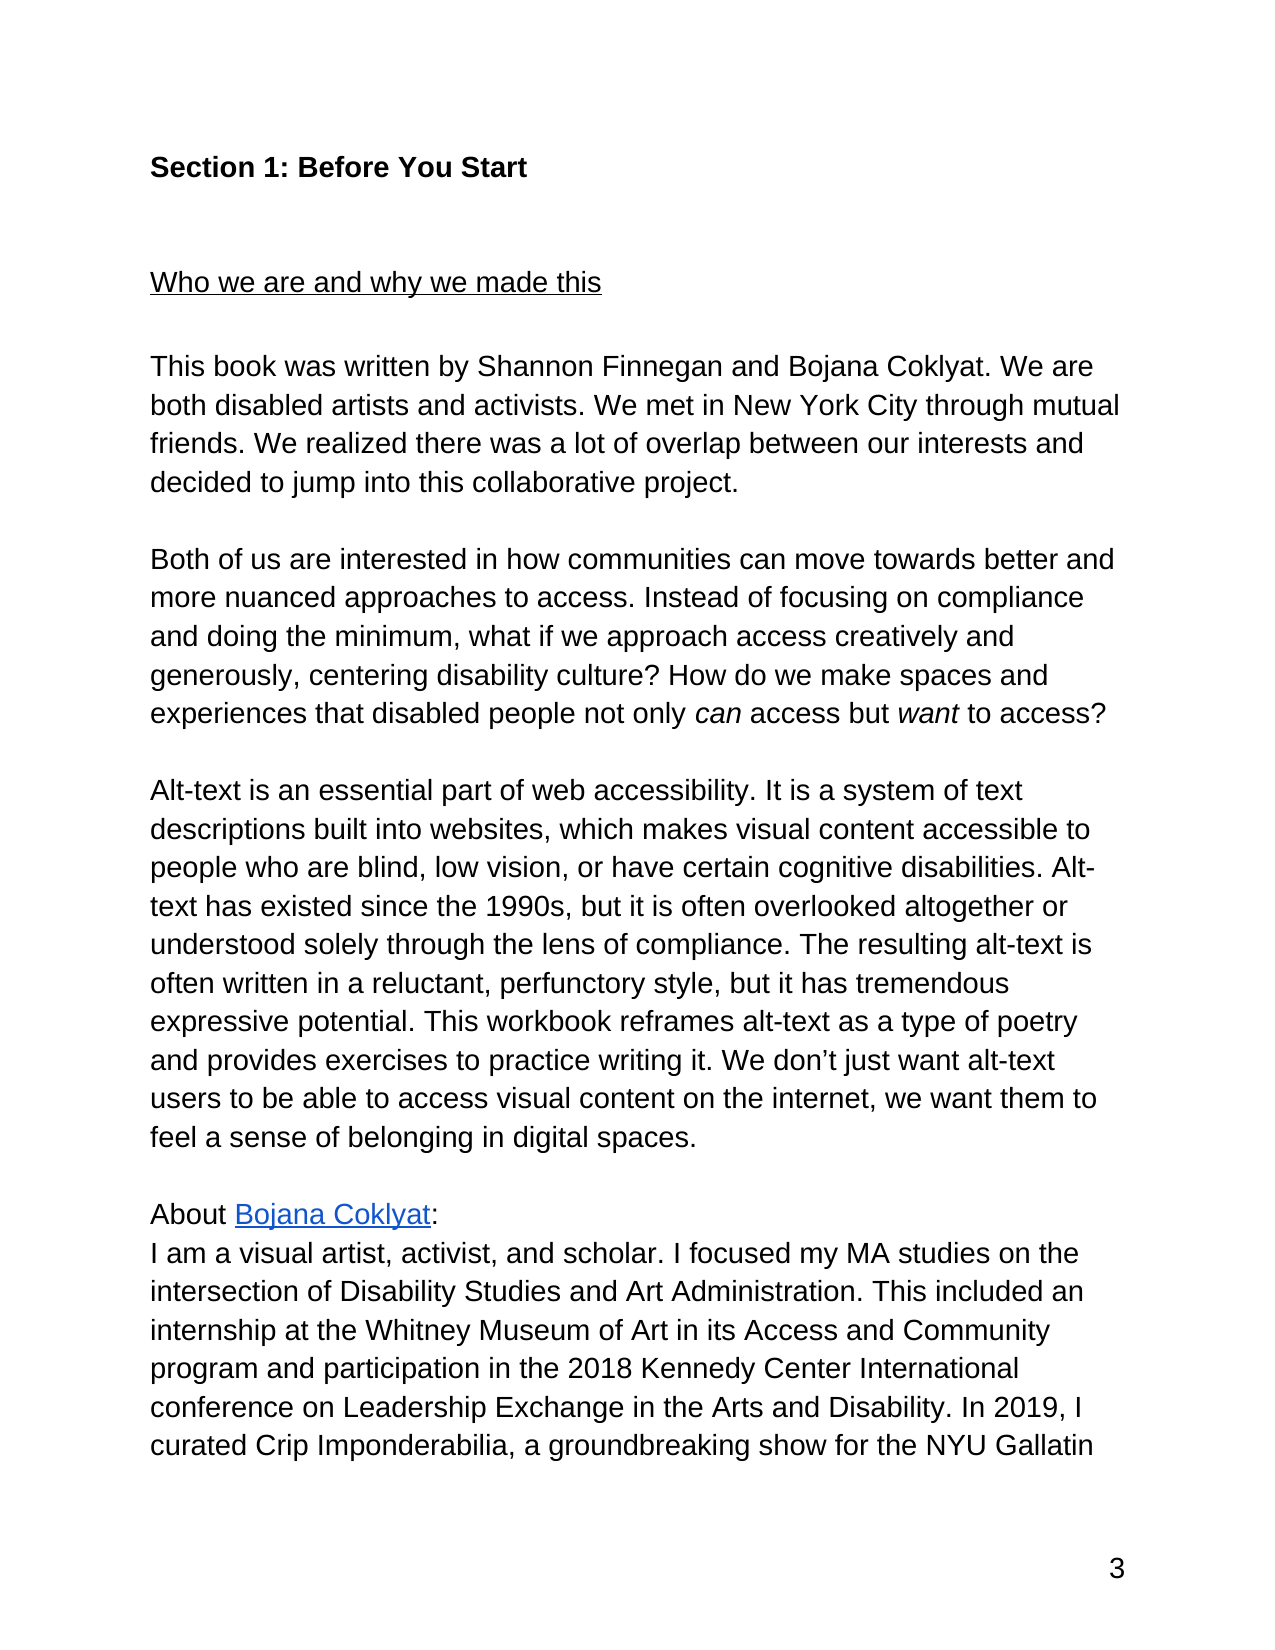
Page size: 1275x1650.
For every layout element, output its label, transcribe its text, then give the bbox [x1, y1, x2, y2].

text Both of us are interested in how communities can move towards better and more nuanced approaches to access. Instead of focusing on compliance and doing the minimum, what if we approach access creatively and generously, centering disability culture? How do we make spaces and experiences that disabled people not only can access but want to access? [150, 542, 1125, 729]
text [150, 1236, 1125, 1462]
subtitle Section 1: Before You Start [150, 150, 1125, 183]
text About Bojana Coklyat: [150, 1197, 1125, 1231]
text This book was written by Shannon Finnegan and Bojana Coklyat. We are both disabled artists and activists. We met in New York City through mutual friends. We realized there was a lot of overlap between our interests and decided to jump into this collaborative project. [150, 349, 1125, 498]
subtitle Who we are and why we made this [150, 264, 1125, 298]
text Alt-text is an essential part of web accessibility. It is a system of text descriptions built into websites, which makes visual content accessible to people who are blind, low vision, or have certain cognitive disabilities. Alt-text has existed since the 1990s, but it is often overlooked altogether or understood solely through the lens of compliance. The resulting alt-text is often written in a reluctant, perfunctory style, but it has tremendous expressive potential. This workbook reframes alt-text as a type of poetry and provides exercises to practice writing it. We don’t just want alt-text users to be able to access visual content on the internet, we want them to feel a sense of belonging in digital spaces. [150, 773, 1125, 1153]
